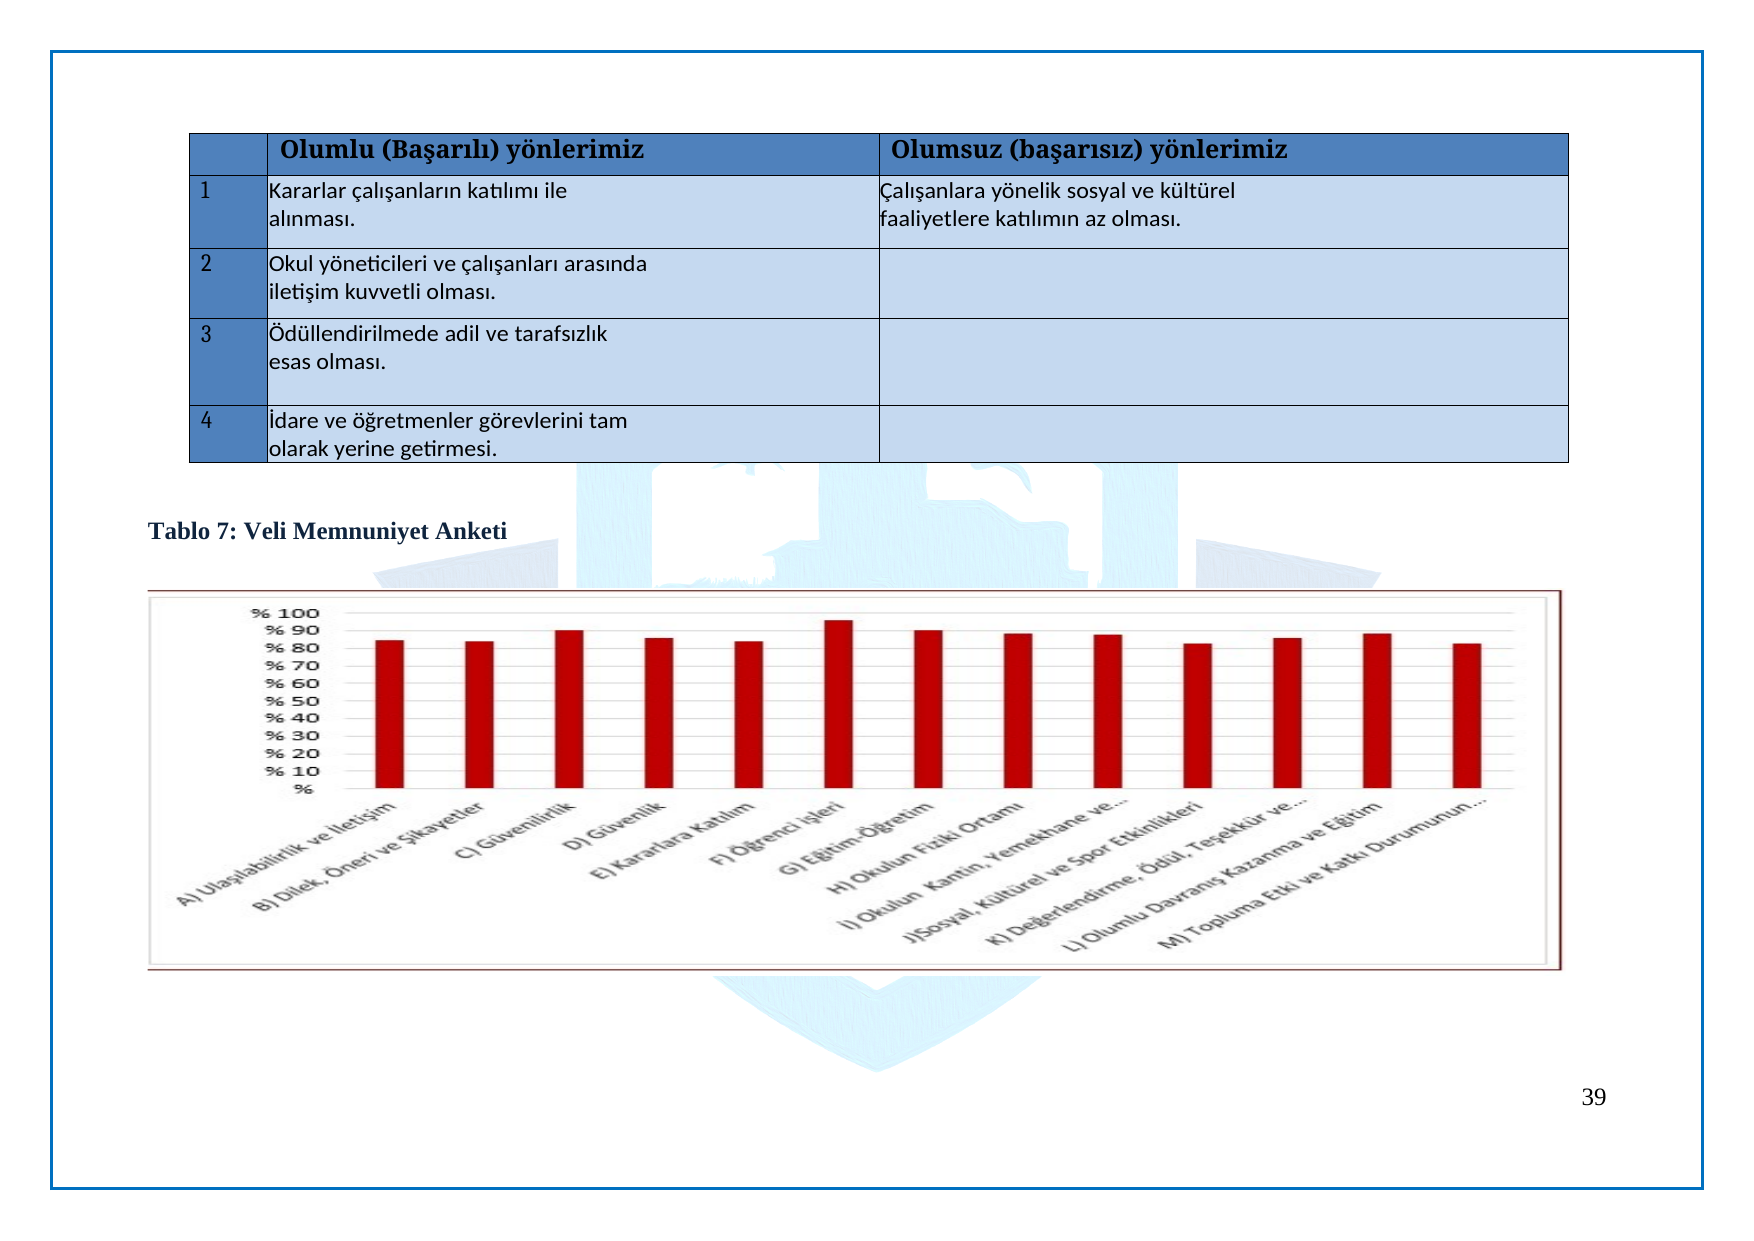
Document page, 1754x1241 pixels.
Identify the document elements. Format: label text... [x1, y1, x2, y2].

table_cell [880, 249, 1568, 318]
table_cell 2 [190, 249, 267, 318]
table_cell 1 [190, 176, 267, 248]
table_header Olumsuz (başarısız) yönlerimiz [880, 134, 1568, 175]
table_cell [880, 319, 1568, 405]
table_cell Kararlar çalışanların katılımı ile alınması. [268, 176, 879, 248]
table_header [190, 134, 267, 175]
table_cell İdare ve öğretmenler görevlerini tam olarak yerine getirmesi. [268, 406, 879, 462]
text Tablo 7: Veli Memnuniyet Anketi [148, 516, 1606, 545]
table_cell Çalışanlara yönelik sosyal ve kültürel faaliyetlere katılımın az olması. [880, 176, 1568, 248]
table_cell Okul yöneticileri ve çalışanları arasında iletişim kuvvetli olması. [268, 249, 879, 318]
table_cell [880, 406, 1568, 462]
table_cell Ödüllendirilmede adil ve tarafsızlık esas olması. [268, 319, 879, 405]
table_header Olumlu (Başarılı) yönlerimiz [268, 134, 879, 175]
table_cell 3 [190, 319, 267, 405]
table_cell 4 [190, 406, 267, 462]
picture [147, 588, 1567, 976]
